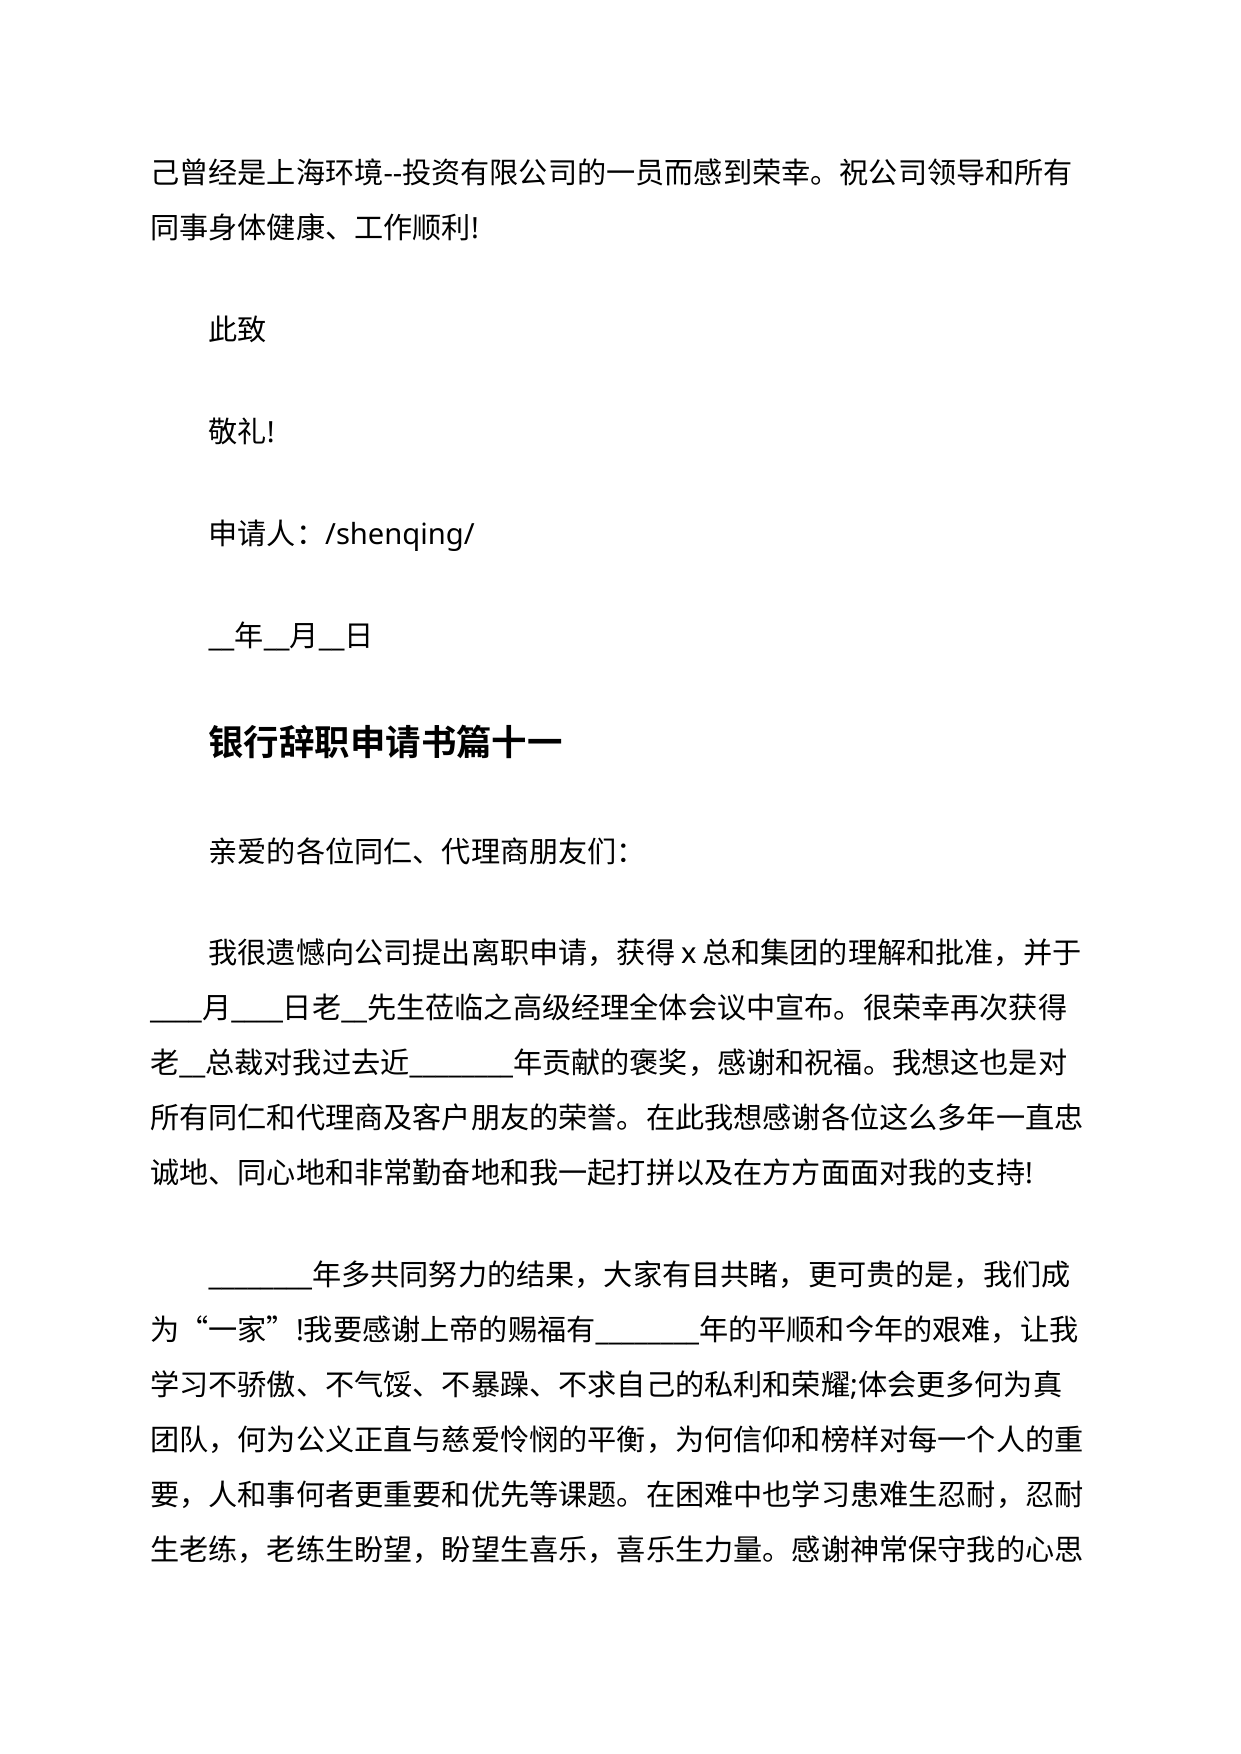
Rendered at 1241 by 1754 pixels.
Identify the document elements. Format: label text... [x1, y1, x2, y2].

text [150, 1252, 1090, 1569]
text __年__月__日 [150, 613, 1090, 655]
text 敬礼! [150, 409, 1090, 451]
text 我很遗憾向公司提出离职申请，获得x总和集团的理解和批准，并于____月____日老__先生莅临之高级经理全体会议中宣布。很荣幸再次获得老__总裁对我过去近________年贡献的褒奖，感谢和祝福。我想这也是对所有同仁和代理商及客户朋友的荣誉。在此我想感谢各位这么多年一直忠诚地、同心地和非常勤奋地和我一起打拼以及在方方面面对我的支持! [150, 930, 1090, 1192]
text 亲爱的各位同仁、代理商朋友们： [150, 828, 1090, 870]
text 此致 [150, 307, 1090, 349]
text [150, 150, 1090, 247]
text 申请人：/shenqing/ [150, 511, 1090, 553]
text 银行辞职申请书篇十一 [150, 715, 1090, 766]
